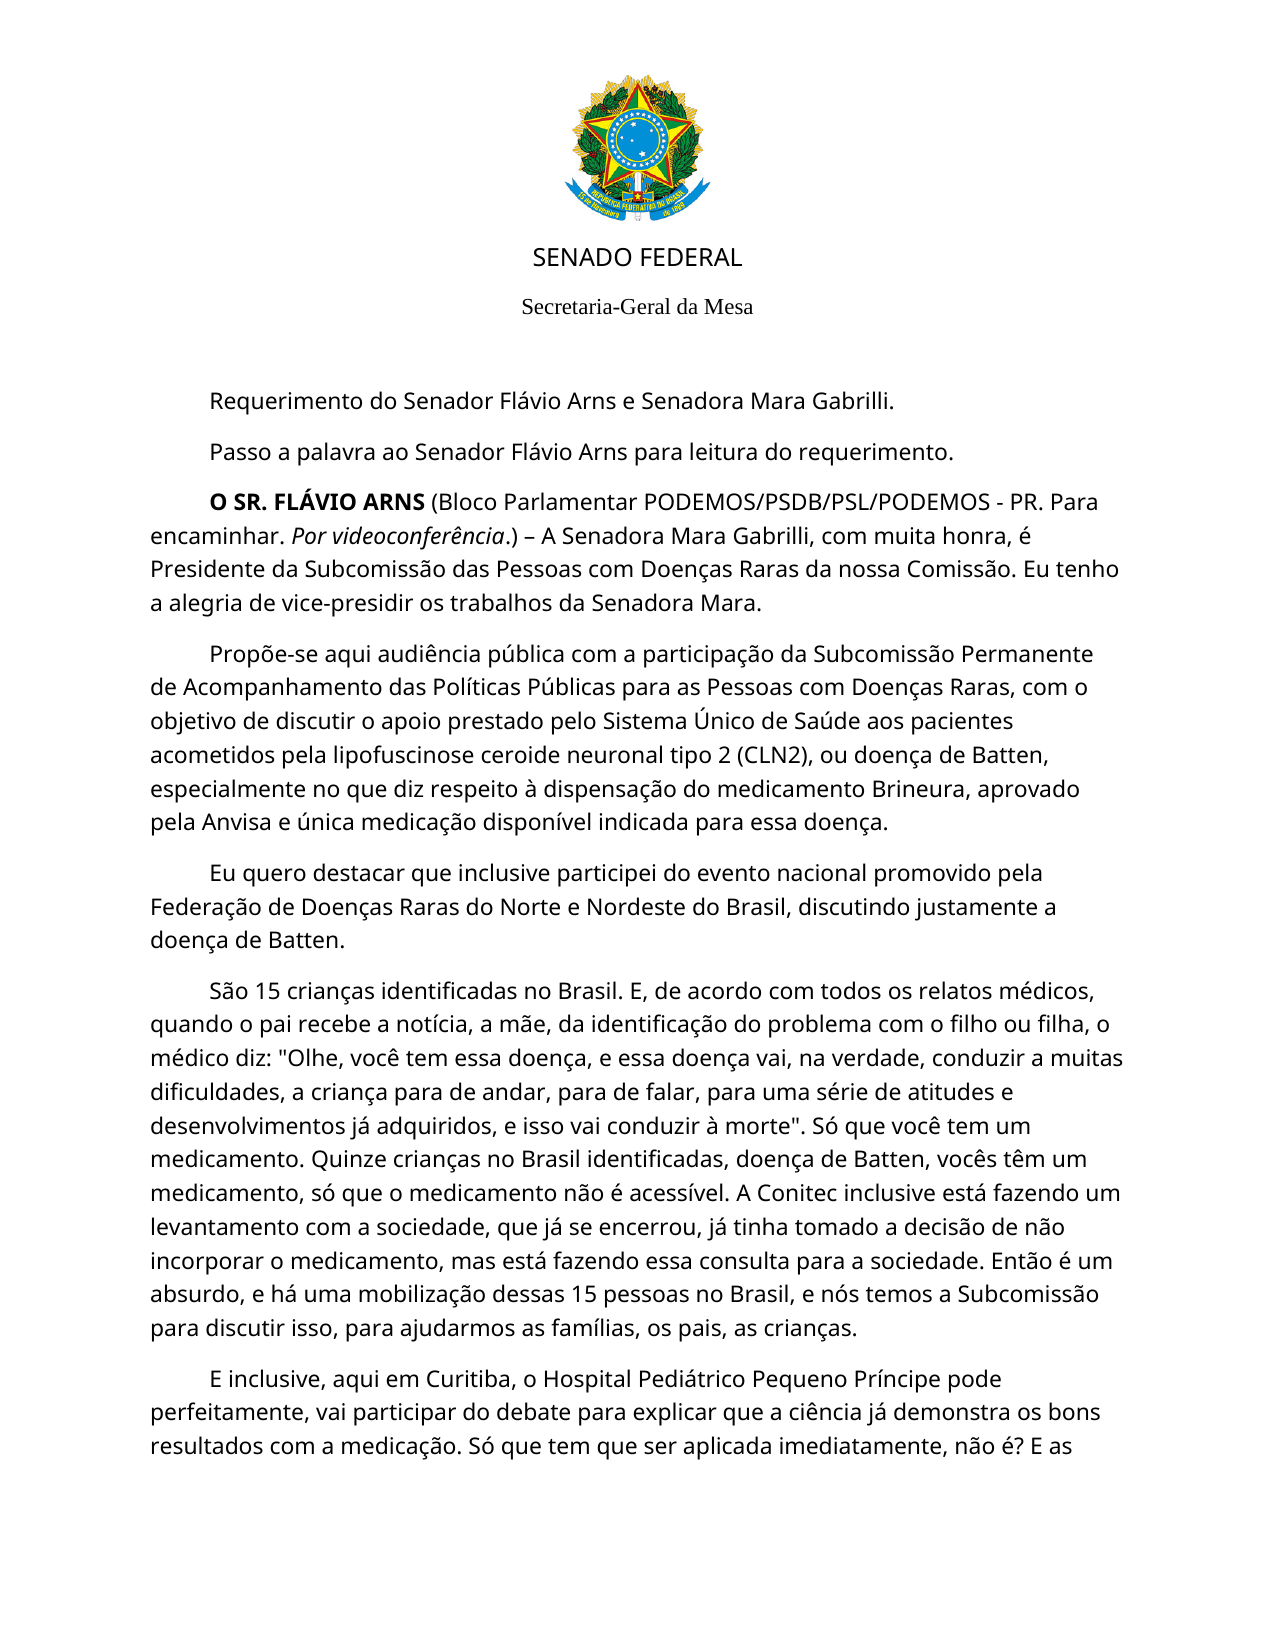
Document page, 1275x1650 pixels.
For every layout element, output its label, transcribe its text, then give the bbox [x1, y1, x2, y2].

text Passo a palavra ao Senador Flávio Arns para leitura do requerimento. [150, 435, 1125, 467]
text O SR. FLÁVIO ARNS (Bloco Parlamentar PODEMOS/PSDB/PSL/PODEMOS - PR. Para encaminhar. Por videoconferência.) – A Senadora Mara Gabrilli, com muita honra, é Presidente da Subcomissão das Pessoas com Doenças Raras da nossa Comissão. Eu tenho a alegria de vice-presidir os trabalhos da Senadora Mara. [150, 486, 1125, 618]
text Propõe-se aqui audiência pública com a participação da Subcomissão Permanente de Acompanhamento das Políticas Públicas para as Pessoas com Doenças Raras, com o objetivo de discutir o apoio prestado pelo Sistema Único de Saúde aos pacientes acometidos pela lipofuscinose ceroide neuronal tipo 2 (CLN2), ou doença de Batten, especialmente no que diz respeito à dispensação do medicamento Brineura, aprovado pela Anvisa e única medicação disponível indicada para essa doença. [150, 637, 1125, 837]
picture [564, 75, 711, 221]
text Eu quero destacar que inclusive participei do evento nacional promovido pela Federação de Doenças Raras do Norte e Nordeste do Brasil, discutindo justamente a doença de Batten. [150, 857, 1125, 955]
text Requerimento do Senador Flávio Arns e Senadora Mara Gabrilli. [150, 385, 1125, 416]
text São 15 crianças identificadas no Brasil. E, de acordo com todos os relatos médicos, quando o pai recebe a notícia, a mãe, da identificação do problema com o filho ou filha, o médico diz: "Olhe, você tem essa doença, e essa doença vai, na verdade, conduzir a muitas dificuldades, a criança para de andar, para de falar, para uma série de atitudes e desenvolvimentos já adquiridos, e isso vai conduzir à morte". Só que você tem um medicamento. Quinze crianças no Brasil identificadas, doença de Batten, vocês têm um medicamento, só que o medicamento não é acessível. A Conitec inclusive está fazendo um levantamento com a sociedade, que já se encerrou, já tinha tomado a decisão de não incorporar o medicamento, mas está fazendo essa consulta para a sociedade. Então é um absurdo, e há uma mobilização dessas 15 pessoas no Brasil, e nós temos a Subcomissão para discutir isso, para ajudarmos as famílias, os pais, as crianças. [150, 974, 1125, 1343]
